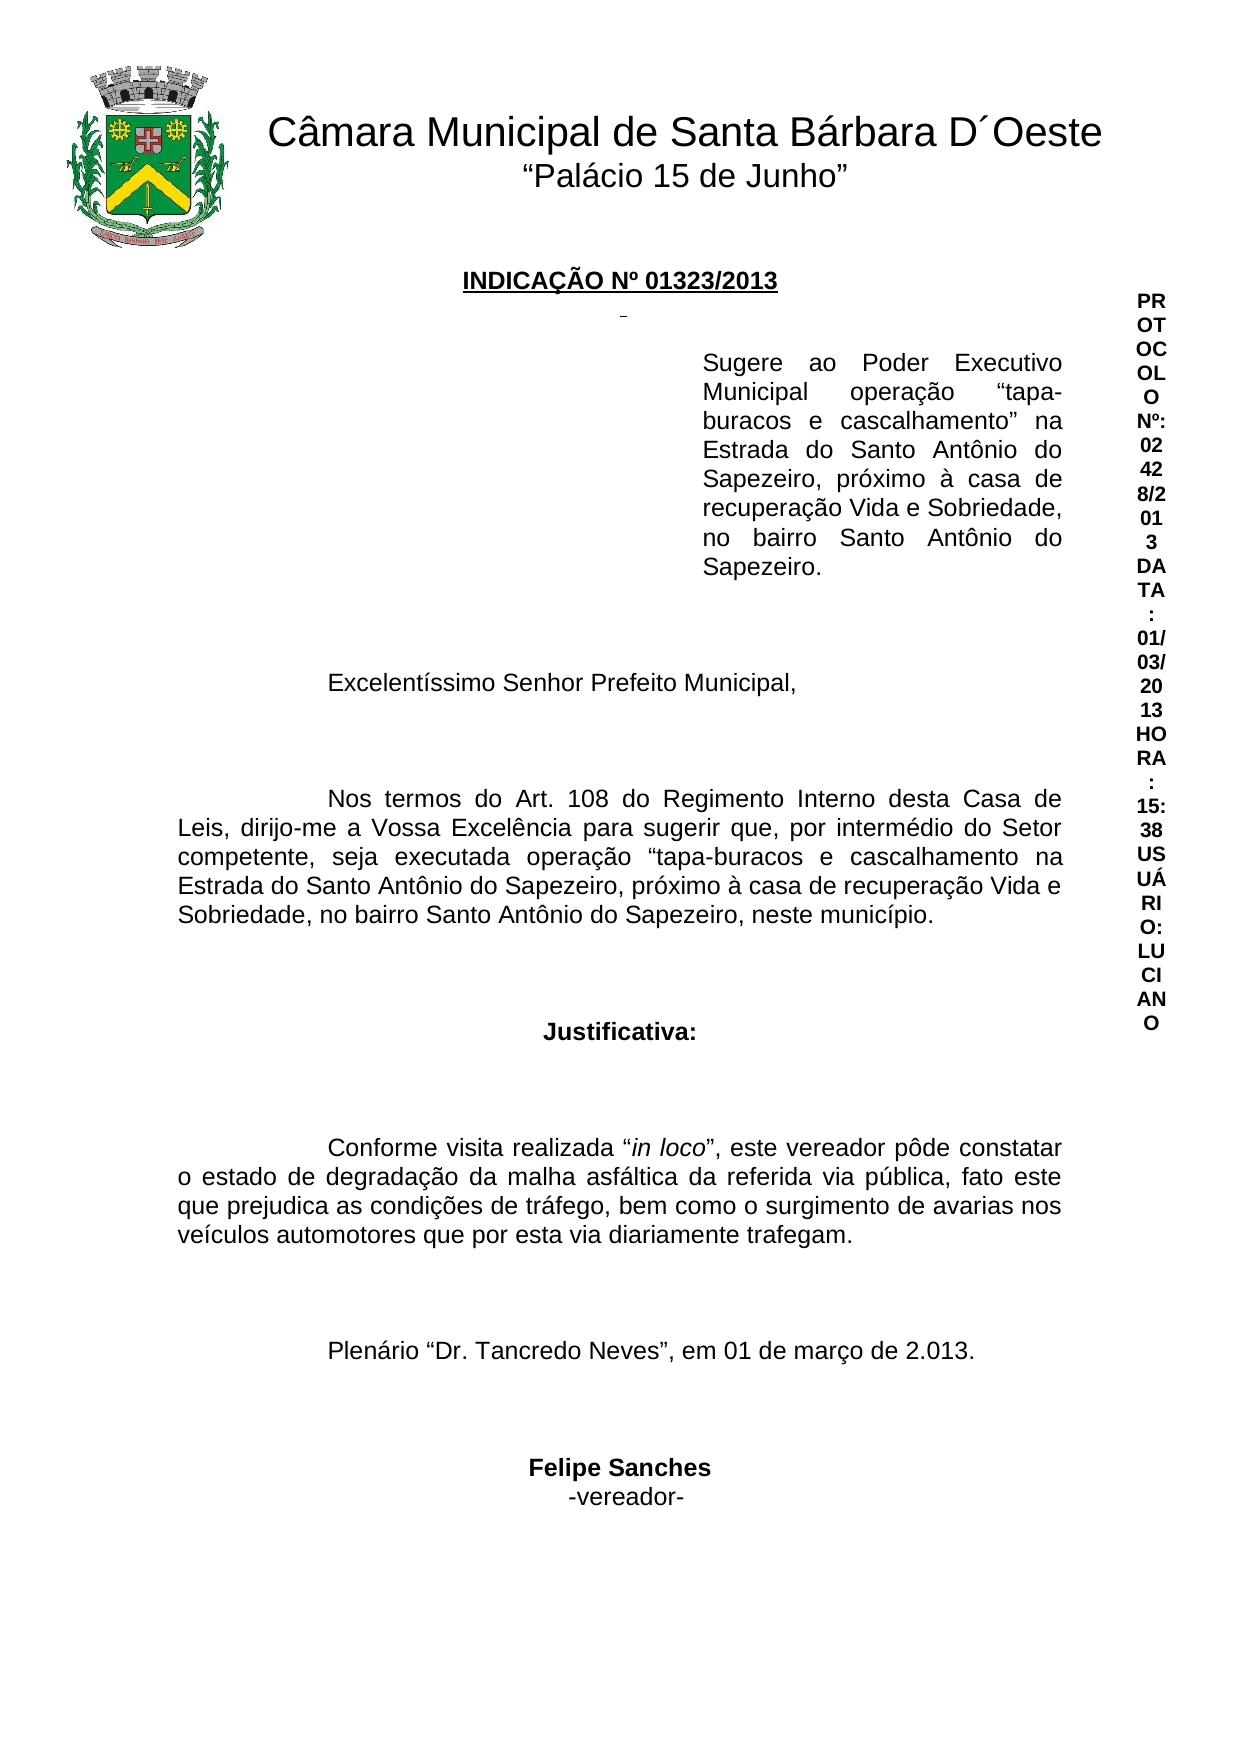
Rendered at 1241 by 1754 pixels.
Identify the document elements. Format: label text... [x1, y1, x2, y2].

text -vereador- [177, 1481, 1063, 1511]
text Justificativa: [177, 1016, 1063, 1046]
title INDICAÇÃO Nº 01323/2013 [177, 266, 1063, 295]
text Felipe Sanches [177, 1452, 1063, 1481]
text Conforme visita realizada “in loco”, este vereador pôde constatar o estado de degradação da malha asfáltica da referida via pública, fato este que prejudica as condições de tráfego, bem como o surgimento de avarias nos veículos automotores que por esta via diariamente trafegam. [177, 1133, 1063, 1249]
text Plenário “Dr. Tancredo Neves”, em 01 de março de 2.013. [177, 1336, 1063, 1365]
text Nos termos do Art. 108 do Regimento Interno desta Casa de Leis, dirijo-me a Vossa Excelência para sugerir que, por intermédio do Setor competente, seja executada operação “tapa-buracos e cascalhamento na Estrada do Santo Antônio do Sapezeiro, próximo à casa de recuperação Vida e Sobriedade, no bairro Santo Antônio do Sapezeiro, neste município. [177, 784, 1063, 929]
picture [66, 66, 236, 255]
text Excelentíssimo Senhor Prefeito Municipal, [177, 668, 1063, 697]
text Sugere ao Poder Executivo Municipal operação “tapa-buracos e cascalhamento” na Estrada do Santo Antônio do Sapezeiro, próximo à casa de recuperação Vida e Sobriedade, no bairro Santo Antônio do Sapezeiro. [702, 348, 1063, 581]
